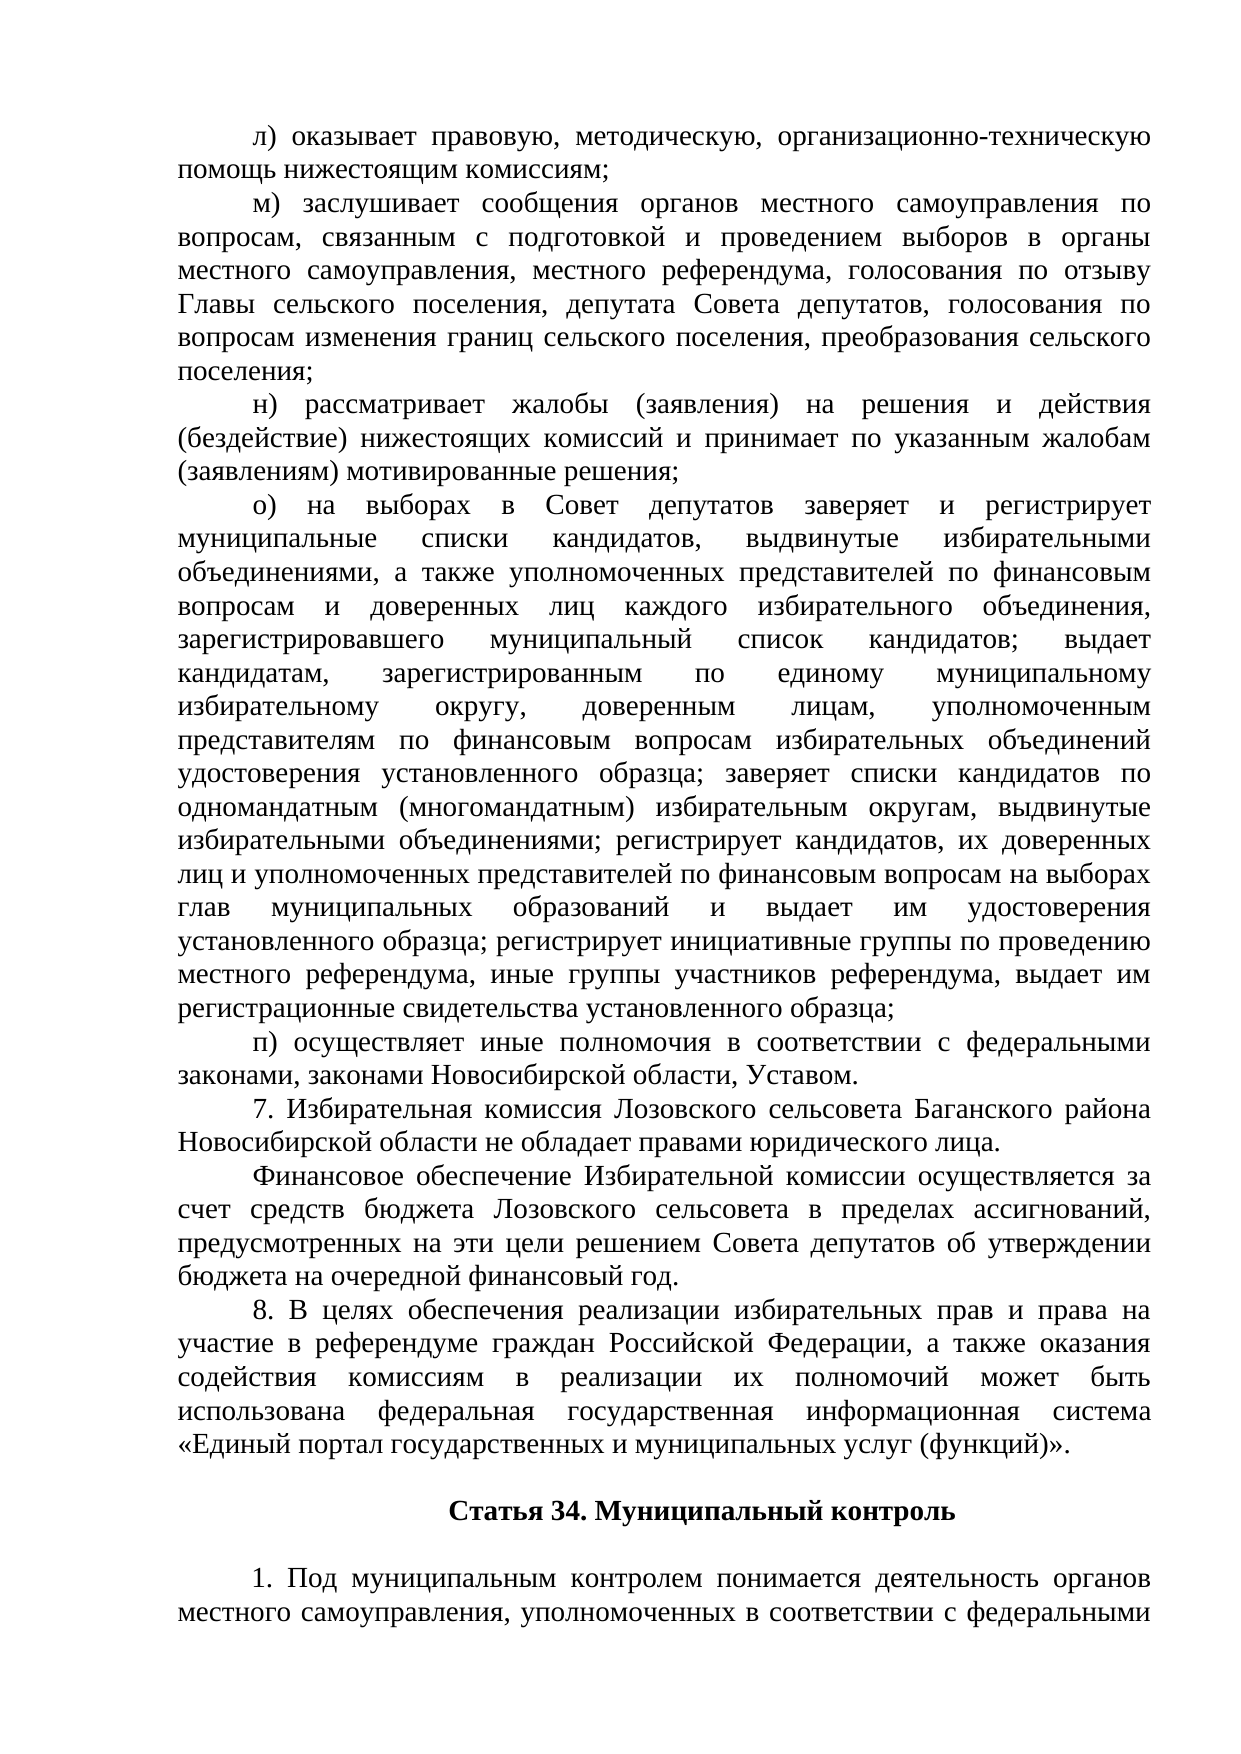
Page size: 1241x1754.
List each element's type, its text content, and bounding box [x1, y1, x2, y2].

text п) осуществляет иные полномочия в соответствии с федеральными законами, законами Новосибирской области, Уставом. [177, 1024, 1152, 1091]
text Статья 34. Муниципальный контроль [177, 1493, 1152, 1527]
text н) рассматривает жалобы (заявления) на решения и действия (бездействие) нижестоящих комиссий и принимает по указанным жалобам (заявлениям) мотивированные решения; [177, 386, 1152, 487]
text 7. Избирательная комиссия Лозовского сельсовета Баганского района Новосибирской области не обладает правами юридического лица. [177, 1091, 1152, 1158]
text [177, 1560, 1152, 1627]
text л) оказывает правовую, методическую, организационно-техническую помощь нижестоящим комиссиям; [177, 118, 1152, 185]
text Финансовое обеспечение Избирательной комиссии осуществляется за счет средств бюджета Лозовского сельсовета в пределах ассигнований, предусмотренных на эти цели решением Совета депутатов об утверждении бюджета на очередной финансовый год. [177, 1158, 1152, 1292]
text 8. В целях обеспечения реализации избирательных прав и права на участие в референдуме граждан Российской Федерации, а также оказания содействия комиссиям в реализации их полномочий может быть использована федеральная государственная информационная система «Единый портал государственных и муниципальных услуг (функций)». [177, 1292, 1152, 1460]
text о) на выборах в Совет депутатов заверяет и регистрирует муниципальные списки кандидатов, выдвинутые избирательными объединениями, а также уполномоченных представителей по финансовым вопросам и доверенных лиц каждого избирательного объединения, зарегистрировавшего муниципальный список кандидатов; выдает кандидатам, зарегистрированным по единому муниципальному избирательному округу, доверенным лицам, уполномоченным представителям по финансовым вопросам избирательных объединений удостоверения установленного образца; заверяет списки кандидатов по одномандатным (многомандатным) избирательным округам, выдвинутые избирательными объединениями; регистрирует кандидатов, их доверенных лиц и уполномоченных представителей по финансовым вопросам на выборах глав муниципальных образований и выдает им удостоверения установленного образца; регистрирует инициативные группы по проведению местного референдума, иные группы участников референдума, выдает им регистрационные свидетельства установленного образца; [177, 487, 1152, 1024]
text м) заслушивает сообщения органов местного самоуправления по вопросам, связанным с подготовкой и проведением выборов в органы местного самоуправления, местного референдума, голосования по отзыву Главы сельского поселения, депутата Совета депутатов, голосования по вопросам изменения границ сельского поселения, преобразования сельского поселения; [177, 185, 1152, 386]
